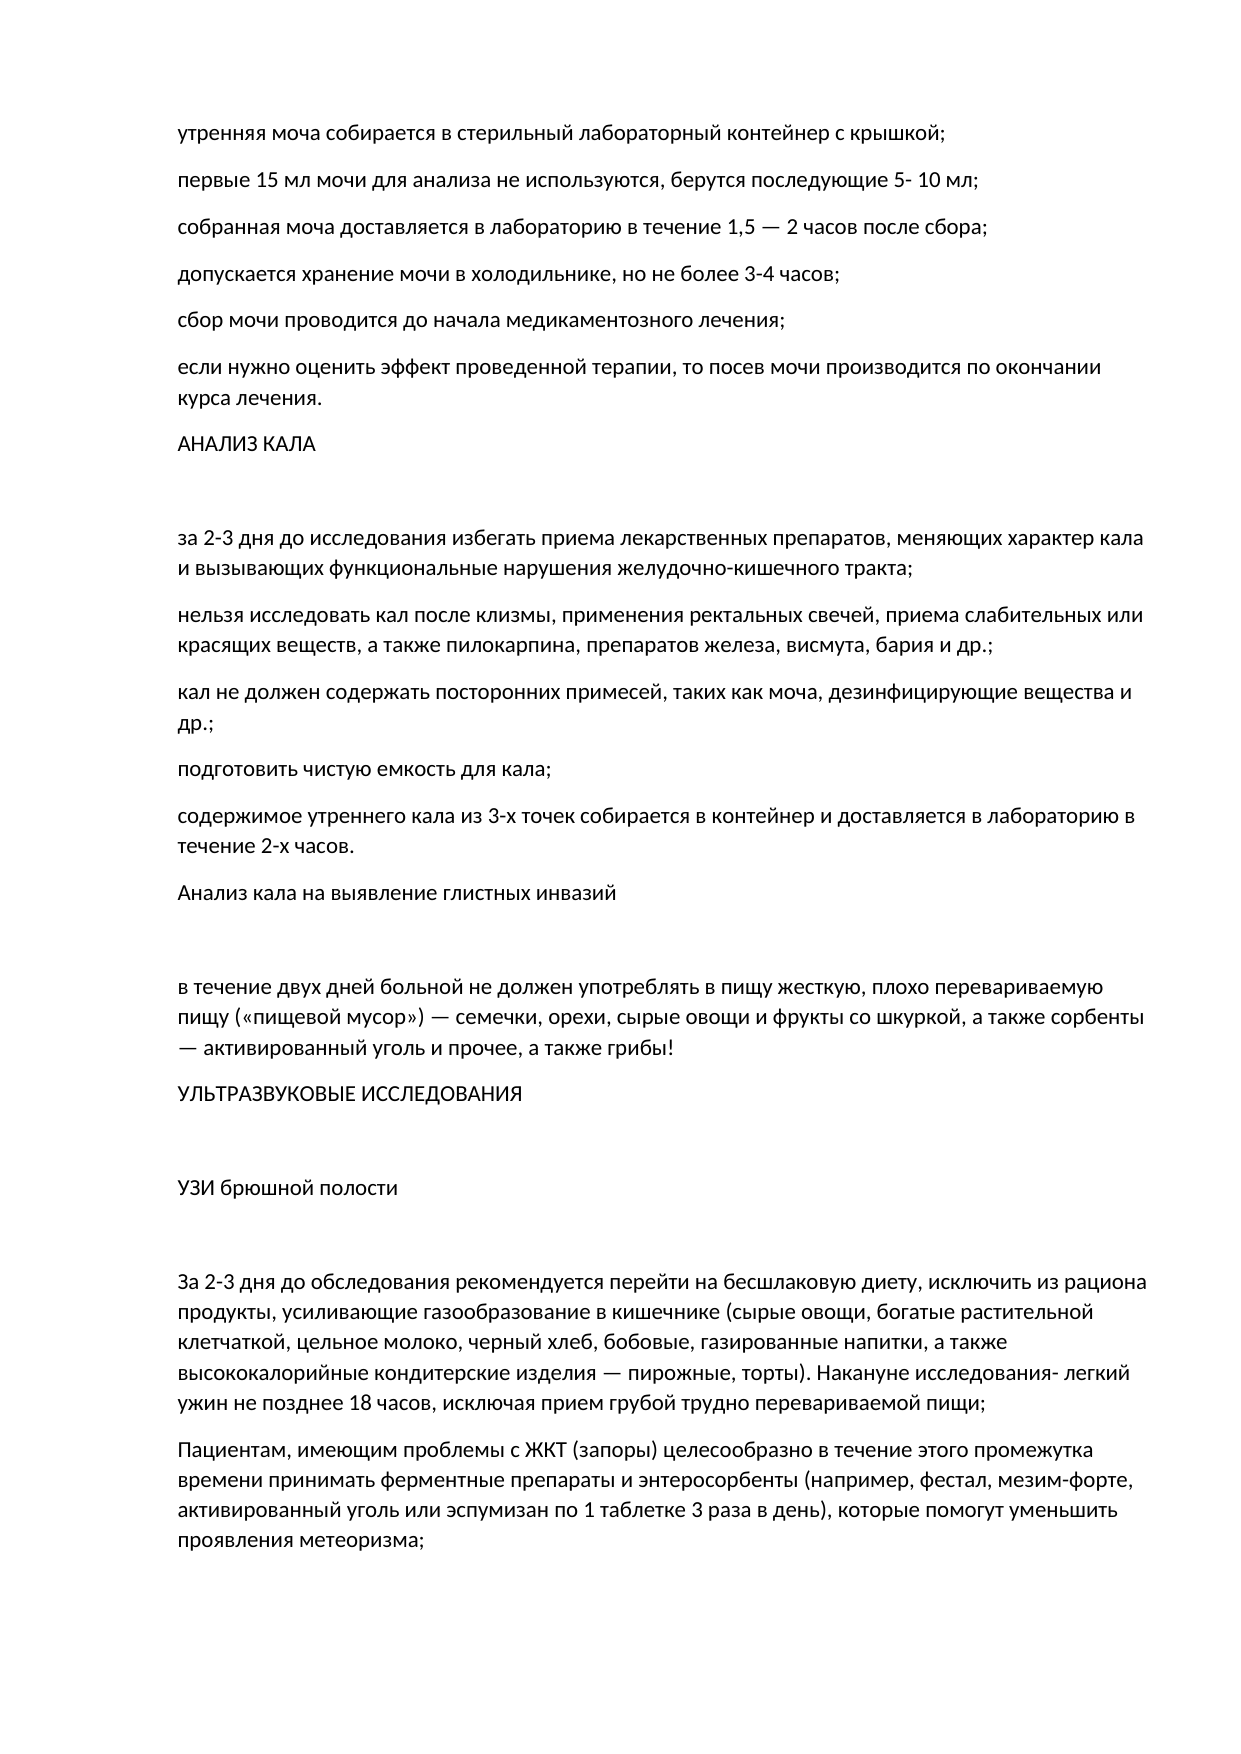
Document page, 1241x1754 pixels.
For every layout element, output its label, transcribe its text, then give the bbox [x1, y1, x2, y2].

text УЗИ брюшной полости [177, 1173, 1152, 1201]
text утренняя моча собирается в стерильный лабораторный контейнер с крышкой; [177, 118, 1152, 146]
text за 2-3 дня до исследования избегать приема лекарственных препаратов, меняющих характер кала и вызывающих функциональные нарушения желудочно-кишечного тракта; [177, 523, 1152, 582]
text нельзя исследовать кал после клизмы, применения ректальных свечей, приема слабительных или красящих веществ, а также пилокарпина, препаратов железа, висмута, бария и др.; [177, 600, 1152, 659]
text Анализ кала на выявление глистных инвазий [177, 878, 1152, 907]
text если нужно оценить эффект проведенной терапии, то посев мочи производится по окончании курса лечения. [177, 352, 1152, 411]
text АНАЛИЗ КАЛА [177, 429, 1152, 458]
text собранная моча доставляется в лабораторию в течение 1,5 — 2 часов после сбора; [177, 212, 1152, 240]
text в течение двух дней больной не должен употреблять в пищу жесткую, плохо перевариваемую пищу («пищевой мусор») — семечки, орехи, сырые овощи и фрукты со шкуркой, а также сорбенты — активированный уголь и прочее, а также грибы! [177, 972, 1152, 1061]
text допускается хранение мочи в холодильнике, но не более 3-4 часов; [177, 259, 1152, 287]
text содержимое утреннего кала из 3-х точек собирается в контейнер и доставляется в лабораторию в течение 2-х часов. [177, 801, 1152, 860]
text За 2-3 дня до обследования рекомендуется перейти на бесшлаковую диету, исключить из рациона продукты, усиливающие газообразование в кишечнике (сырые овощи, богатые растительной клетчаткой, цельное молоко, черный хлеб, бобовые, газированные напитки, а также высококалорийные кондитерские изделия — пирожные, торты). Накануне исследования- легкий ужин не позднее 18 часов, исключая прием грубой трудно перевариваемой пищи; [177, 1267, 1152, 1416]
text подготовить чистую емкость для кала; [177, 754, 1152, 783]
text УЛЬТРАЗВУКОВЫЕ ИССЛЕДОВАНИЯ [177, 1079, 1152, 1108]
text сбор мочи проводится до начала медикаментозного лечения; [177, 306, 1152, 334]
text Пациентам, имеющим проблемы с ЖКТ (запоры) целесообразно в течение этого промежутка времени принимать ферментные препараты и энтеросорбенты (например, фестал, мезим-форте, активированный уголь или эспумизан по 1 таблетке 3 раза в день), которые помогут уменьшить проявления метеоризма; [177, 1435, 1152, 1553]
text первые 15 мл мочи для анализа не используются, берутся последующие 5- 10 мл; [177, 165, 1152, 193]
text кал не должен содержать посторонних примесей, таких как моча, дезинфицирующие вещества и др.; [177, 677, 1152, 736]
